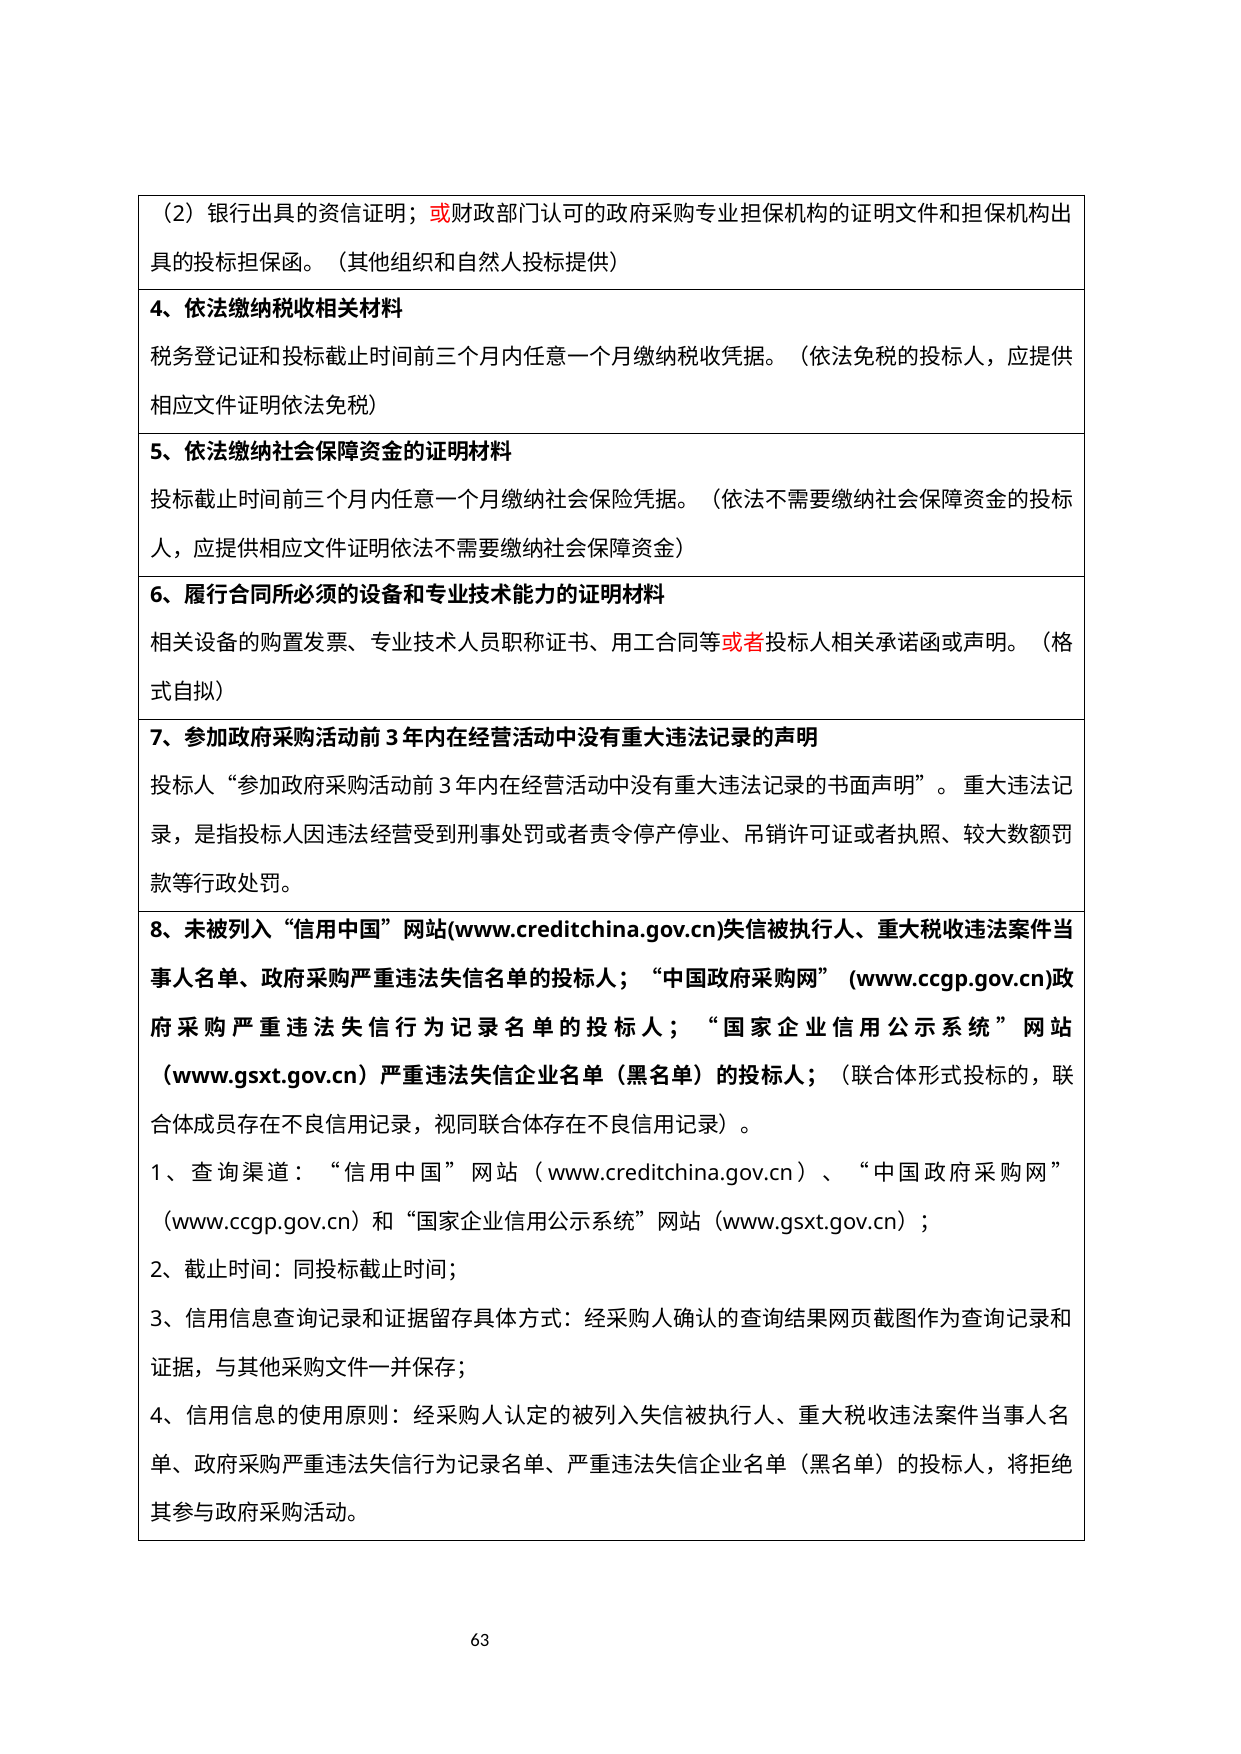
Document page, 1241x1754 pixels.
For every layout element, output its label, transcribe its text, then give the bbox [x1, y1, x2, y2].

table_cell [139, 912, 1084, 1540]
table_cell 4、依法缴纳税收相关材料 税务登记证和投标截止时间前三个月内任意一个月缴纳税收凭据。（依法免税的投标人，应提供相应文件证明依法免税） [139, 290, 1084, 432]
table_cell 6、履行合同所必须的设备和专业技术能力的证明材料 相关设备的购置发票、专业技术人员职称证书、用工合同等或者投标人相关承诺函或声明。（格式自拟） [139, 577, 1084, 719]
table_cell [139, 196, 1084, 289]
table_cell 7、参加政府采购活动前3年内在经营活动中没有重大违法记录的声明 投标人“参加政府采购活动前3年内在经营活动中没有重大违法记录的书面声明”。 重大违法记录，是指投标人因违法经营受到刑事处罚或者责令停产停业、吊销许可证或者执照、较大数额罚款等行政处罚。 [139, 720, 1084, 911]
table_cell 5、依法缴纳社会保障资金的证明材料 投标截止时间前三个月内任意一个月缴纳社会保险凭据。（依法不需要缴纳社会保障资金的投标人，应提供相应文件证明依法不需要缴纳社会保障资金） [139, 434, 1084, 576]
